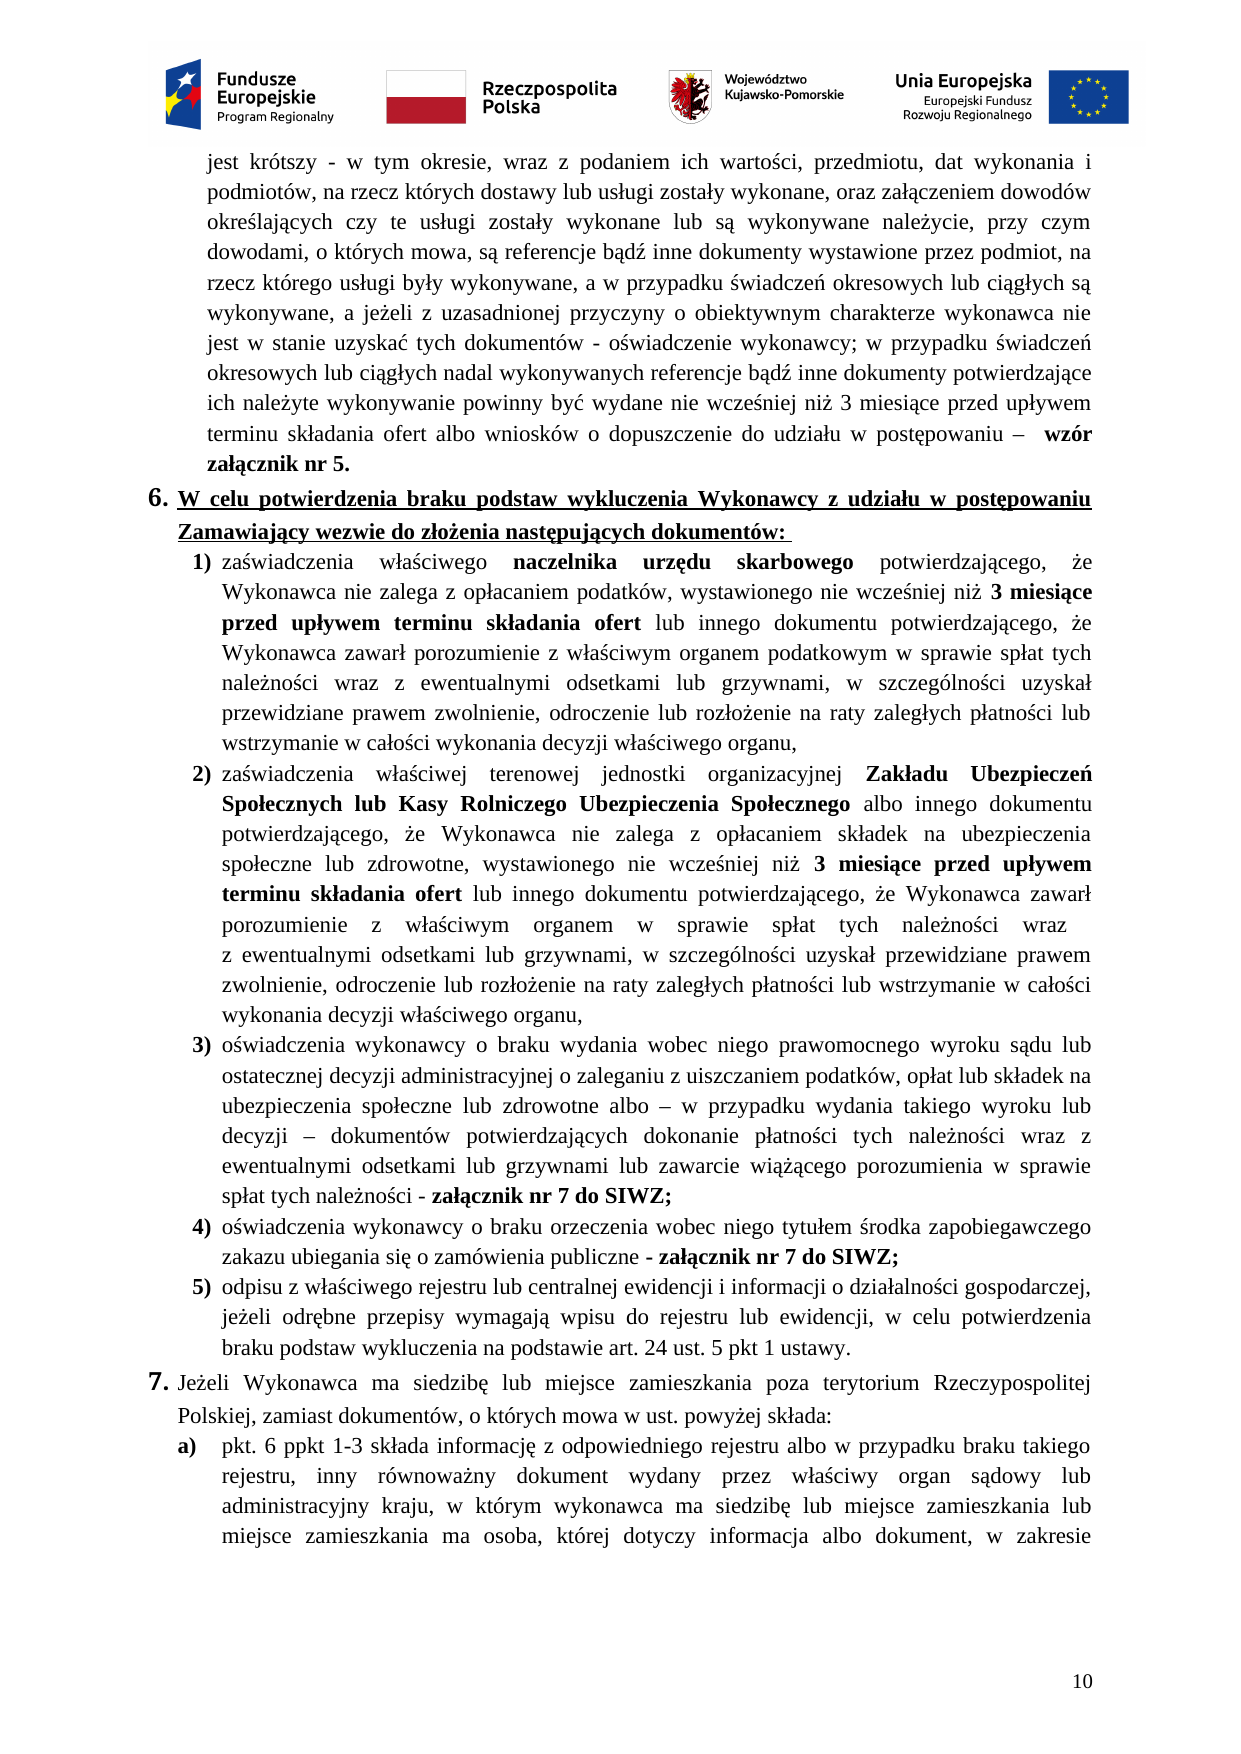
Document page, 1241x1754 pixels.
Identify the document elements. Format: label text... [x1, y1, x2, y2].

list W celu potwierdzenia braku podstaw wykluczenia Wykonawcy z udziału w postępowaniu Zamawiający wezwie do złożenia następujących dokumentów: [148, 480, 1092, 544]
picture [148, 41, 1146, 147]
list zaświadczenia właściwego naczelnika urzędu skarbowego potwierdzającego, że Wykonawca nie zalega z opłacaniem podatków, wystawionego nie wcześniej niż 3 miesiące przed upływem terminu składania ofert lub innego dokumentu potwierdzającego, że Wykonawca zawarł porozumienie z właściwym organem podatkowym w sprawie spłat tych należności wraz z ewentualnymi odsetkami lub grzywnami, w szczególności uzyskał przewidziane prawem zwolnienie, odroczenie lub rozłożenie na raty zaległych płatności lub wstrzymanie w całości wykonania decyzji właściwego organu, [192, 548, 1092, 756]
list odpisu z właściwego rejestru lub centralnej ewidencji i informacji o działalności gospodarczej, jeżeli odrębne przepisy wymagają wpisu do rejestru lub ewidencji, w celu potwierdzenia braku podstaw wykluczenia na podstawie art. 24 ust. 5 pkt 1 ustawy. [192, 1273, 1092, 1360]
list oświadczenia wykonawcy o braku wydania wobec niego prawomocnego wyroku sądu lub ostatecznej decyzji administracyjnej o zaleganiu z uiszczaniem podatków, opłat lub składek na ubezpieczenia społeczne lub zdrowotne albo – w przypadku wydania takiego wyroku lub decyzji – dokumentów potwierdzających dokonanie płatności tych należności wraz z ewentualnymi odsetkami lub grzywnami lub zawarcie wiążącego porozumienia w sprawie spłat tych należności - załącznik nr 7 do SIWZ; [192, 1031, 1092, 1209]
list Jeżeli Wykonawca ma siedzibę lub miejsce zamieszkania poza terytorium Rzeczypospolitej Polskiej, zamiast dokumentów, o których mowa w ust. powyżej składa: [148, 1364, 1092, 1428]
list oświadczenia wykonawcy o braku orzeczenia wobec niego tytułem środka zapobiegawczego zakazu ubiegania się o zamówienia publiczne - załącznik nr 7 do SIWZ; [192, 1213, 1092, 1269]
list zaświadczenia właściwej terenowej jednostki organizacyjnej Zakładu Ubezpieczeń Społecznych lub Kasy Rolniczego Ubezpieczenia Społecznego albo innego dokumentu potwierdzającego, że Wykonawca nie zalega z opłacaniem składek na ubezpieczenia społeczne lub zdrowotne, wystawionego nie wcześniej niż 3 miesiące przed upływem terminu składania ofert lub innego dokumentu potwierdzającego, że Wykonawca zawarł porozumienie z właściwym organem w sprawie spłat tych należności wraz z ewentualnymi odsetkami lub grzywnami, w szczególności uzyskał przewidziane prawem zwolnienie, odroczenie lub rozłożenie na raty zaległych płatności lub wstrzymanie w całości wykonania decyzji właściwego organu, [192, 759, 1092, 1028]
